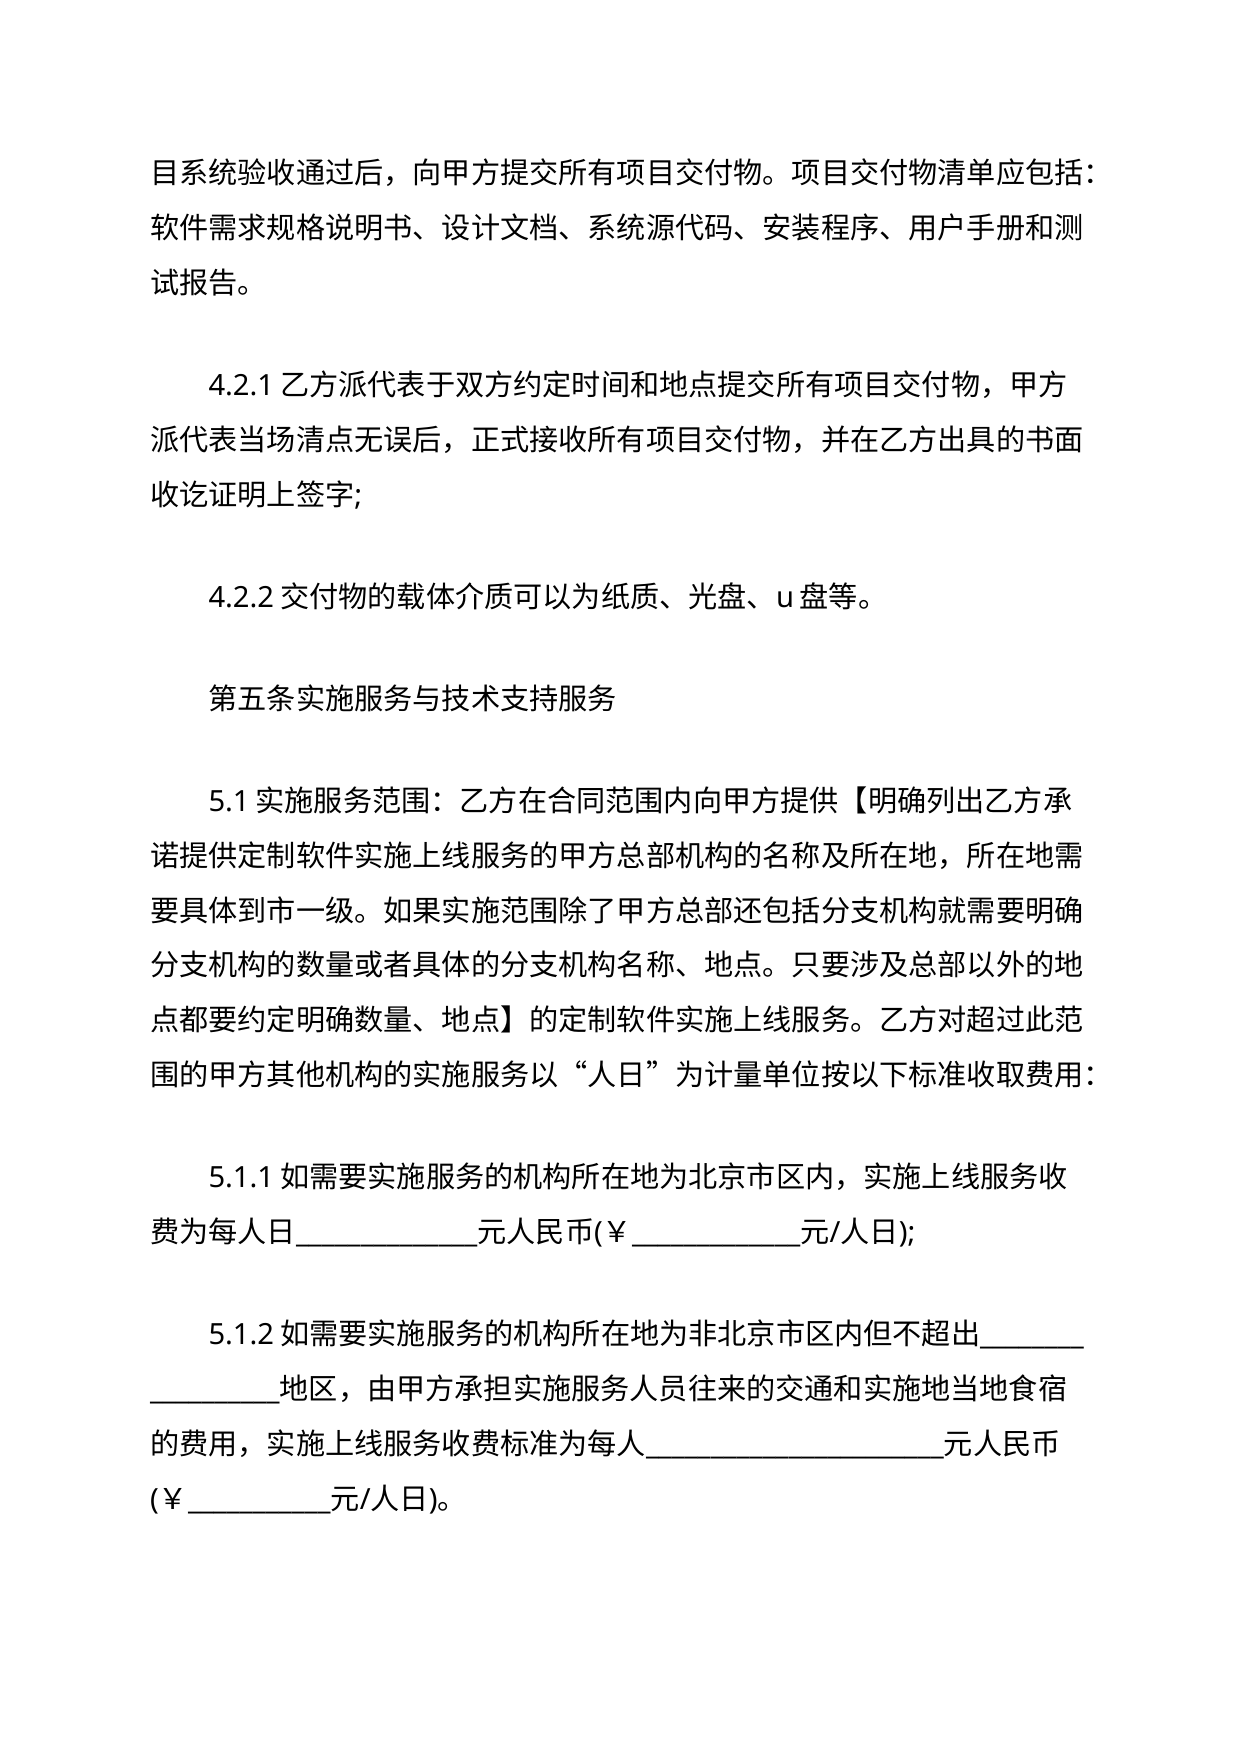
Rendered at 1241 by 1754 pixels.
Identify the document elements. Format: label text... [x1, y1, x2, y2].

text 5.1.1如需要实施服务的机构所在地为北京市区内，实施上线服务收费为每人日______________元人民币(￥_____________元/人日); [150, 1153, 1090, 1251]
text 4.2.2交付物的载体介质可以为纸质、光盘、u盘等。 [150, 573, 1090, 616]
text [150, 150, 1090, 302]
text 第五条实施服务与技术支持服务 [150, 675, 1090, 718]
text 4.2.1乙方派代表于双方约定时间和地点提交所有项目交付物，甲方派代表当场清点无误后，正式接收所有项目交付物，并在乙方出具的书面收讫证明上签字; [150, 362, 1090, 514]
text 5.1实施服务范围：乙方在合同范围内向甲方提供【明确列出乙方承诺提供定制软件实施上线服务的甲方总部机构的名称及所在地，所在地需要具体到市一级。如果实施范围除了甲方总部还包括分支机构就需要明确分支机构的数量或者具体的分支机构名称、地点。只要涉及总部以外的地点都要约定明确数量、地点】的定制软件实施上线服务。乙方对超过此范围的甲方其他机构的实施服务以“人日”为计量单位按以下标准收取费用： [150, 777, 1090, 1094]
text 5.1.2如需要实施服务的机构所在地为非北京市区内但不超出__________________地区，由甲方承担实施服务人员往来的交通和实施地当地食宿的费用，实施上线服务收费标准为每人_______________________元人民币(￥___________元/人日)。 [150, 1311, 1090, 1518]
